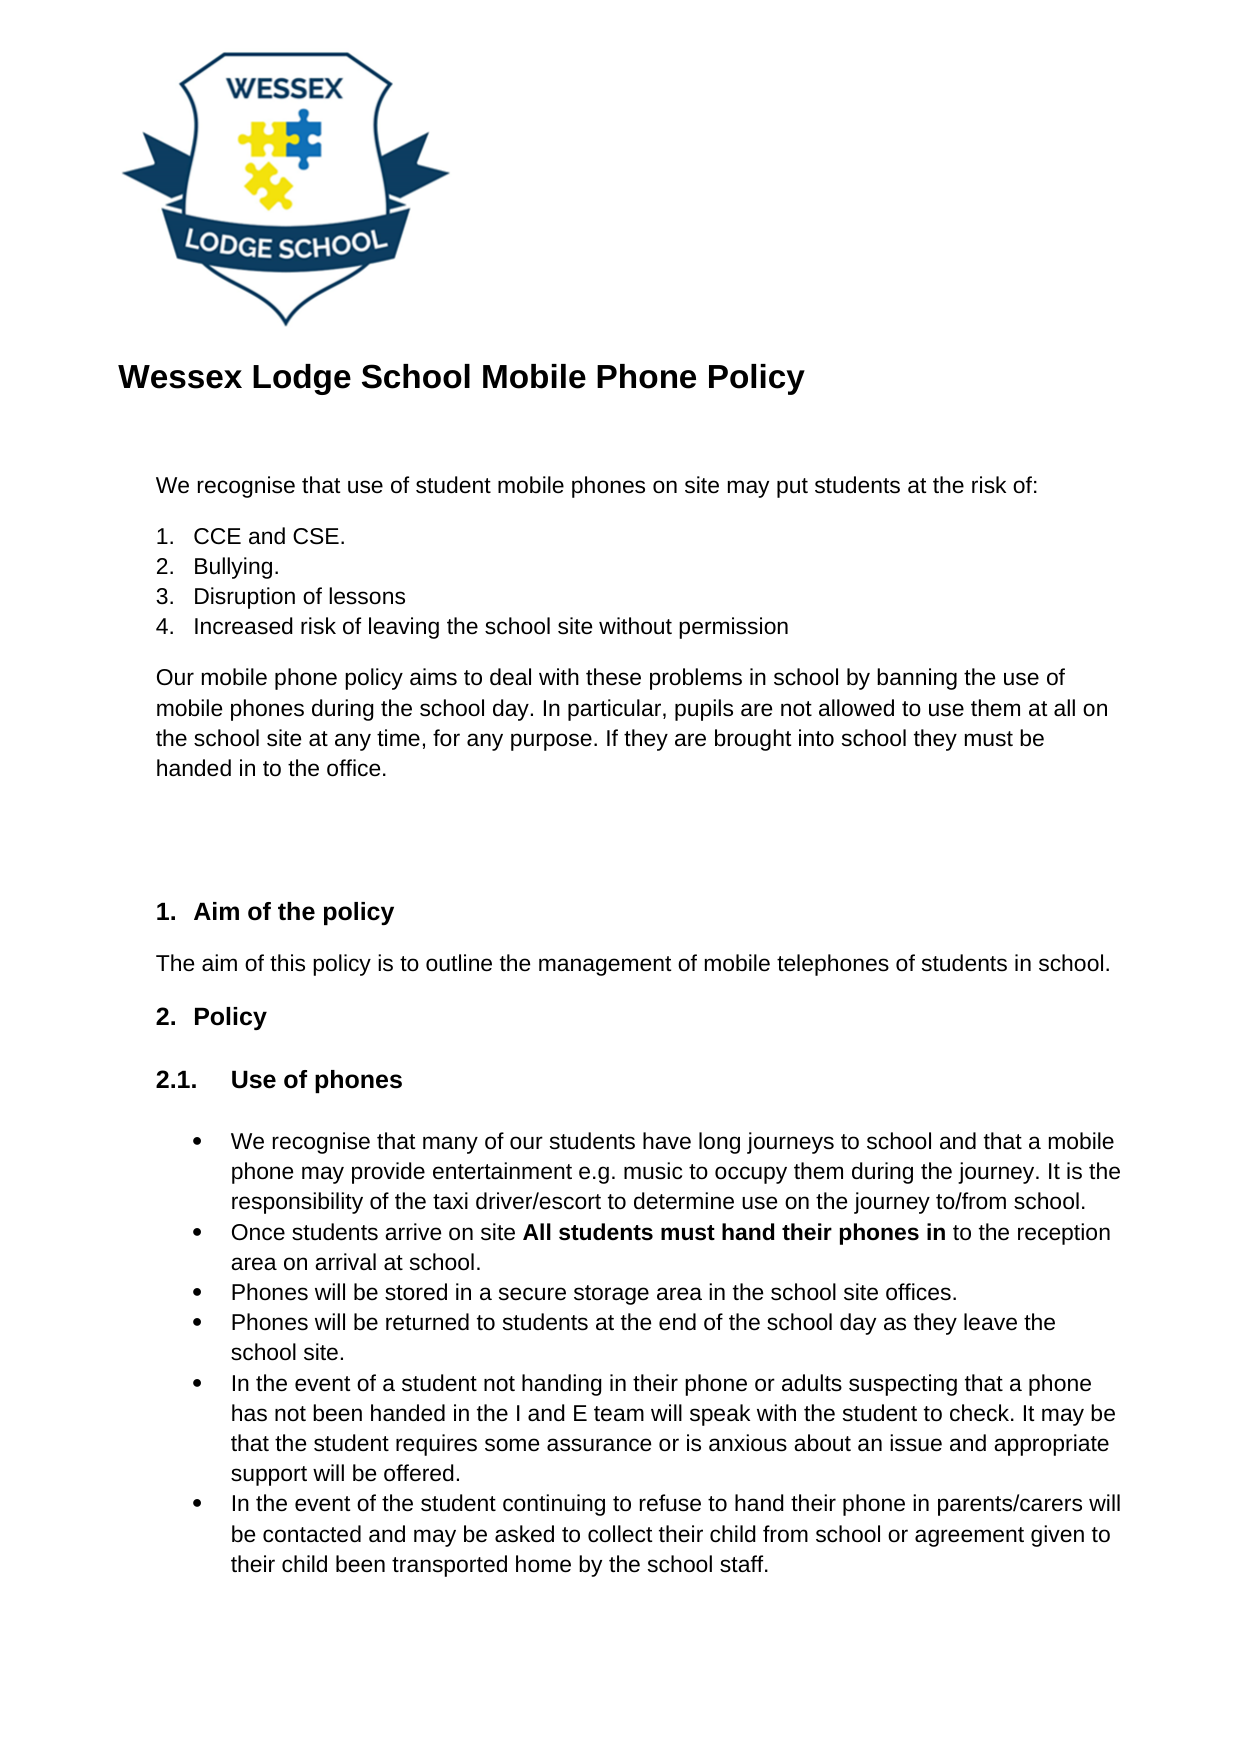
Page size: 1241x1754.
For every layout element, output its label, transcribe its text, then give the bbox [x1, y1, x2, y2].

list We recognise that many of our students have long journeys to school and that a mobile phone may provide entertainment e.g. music to occupy them during the journey. It is the responsibility of the taxi driver/escort to determine use on the journey to/from school. [193, 1128, 1122, 1215]
text Our mobile phone policy aims to deal with these problems in school by banning the use of mobile phones during the school day. In particular, pupils are not allowed to use them at all on the school site at any time, for any purpose. If they are brought into school they must be handed in to the office. [156, 664, 1122, 781]
text We recognise that use of student mobile phones on site may put students at the risk of: [156, 472, 1122, 498]
list Phones will be stored in a secure storage area in the school site offices. [193, 1279, 1122, 1305]
list Disruption of lessons [156, 583, 1122, 609]
list In the event of the student continuing to refuse to hand their phone in parents/carers will be contacted and may be asked to collect their child from school or agreement given to their child been transported home by the school staff. [193, 1490, 1122, 1577]
list Phones will be returned to students at the end of the school day as they leave the school site. [193, 1309, 1122, 1366]
list Policy [156, 1001, 1122, 1030]
list Use of phones [156, 1065, 1122, 1093]
list Bullying. [156, 553, 1122, 579]
list CCE and CSE. [156, 523, 1122, 549]
list Aim of the policy [156, 897, 1122, 925]
list Once students arrive on site All students must hand their phones in to the reception area on arrival at school. [193, 1218, 1122, 1275]
list In the event of a student not handing in their phone or adults suspecting that a phone has not been handed in the I and E team will speak with the student to check. It may be that the student requires some assurance or is anxious about an issue and appropriate support will be offered. [193, 1369, 1122, 1487]
text The aim of this policy is to outline the management of mobile telephones of students in school. [118, 950, 1122, 977]
list Increased risk of leaving the school site without permission [156, 613, 1122, 639]
picture [118, 44, 454, 333]
